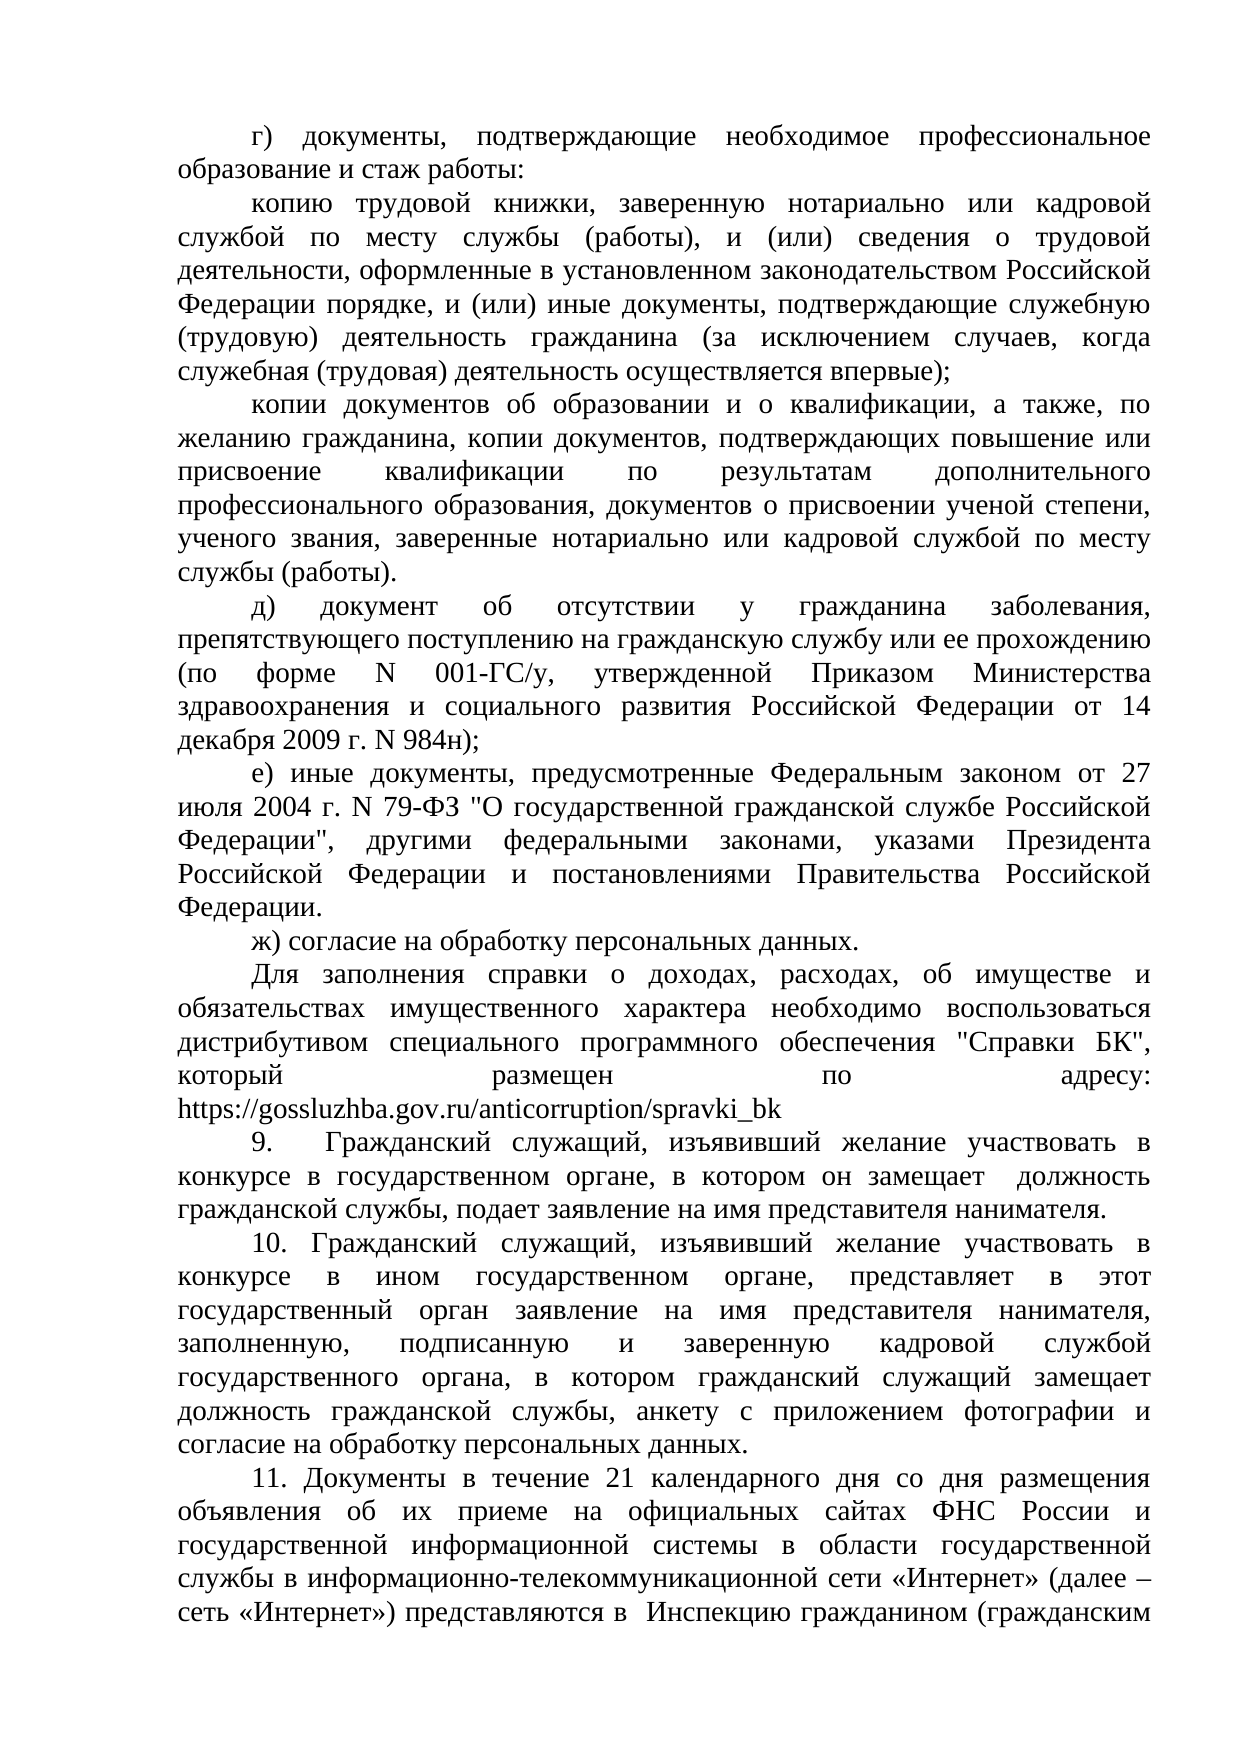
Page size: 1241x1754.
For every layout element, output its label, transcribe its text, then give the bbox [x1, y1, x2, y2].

text копию трудовой книжки, заверенную нотариально или кадровой службой по месту службы (работы), и (или) сведения о трудовой деятельности, оформленные в установленном законодательством Российской Федерации порядке, и (или) иные документы, подтверждающие служебную (трудовую) деятельность гражданина (за исключением случаев, когда служебная (трудовая) деятельность осуществляется впервые); [177, 185, 1152, 386]
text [177, 1460, 1152, 1627]
text копии документов об образовании и о квалификации, а также, по желанию гражданина, копии документов, подтверждающих повышение или присвоение квалификации по результатам дополнительного профессионального образования, документов о присвоении ученой степени, ученого звания, заверенные нотариально или кадровой службой по месту службы (работы). [177, 386, 1152, 588]
text 9. Гражданский служащий, изъявивший желание участвовать в конкурсе в государственном органе, в котором он замещает должность гражданской службы, подает заявление на имя представителя нанимателя. [177, 1124, 1152, 1225]
text Для заполнения справки о доходах, расходах, об имуществе и обязательствах имущественного характера необходимо воспользоваться дистрибутивом специального программного обеспечения "Справки БК", который размещен по адресу: https://gossluzhba.gov.ru/anticorruption/spravki_bk [177, 957, 1152, 1124]
text ж) согласие на обработку персональных данных. [177, 923, 1152, 957]
text 10. Гражданский служащий, изъявивший желание участвовать в конкурсе в ином государственном органе, представляет в этот государственный орган заявление на имя представителя нанимателя, заполненную, подписанную и заверенную кадровой службой государственного органа, в котором гражданский служащий замещает должность гражданской службы, анкету с приложением фотографии и согласие на обработку персональных данных. [177, 1225, 1152, 1460]
text е) иные документы, предусмотренные Федеральным законом от 27 июля 2004 г. N 79-ФЗ "О государственной гражданской службе Российской Федерации", другими федеральными законами, указами Президента Российской Федерации и постановлениями Правительства Российской Федерации. [177, 755, 1152, 923]
text д) документ об отсутствии у гражданина заболевания, препятствующего поступлению на гражданскую службу или ее прохождению (по форме N 001-ГС/у, утвержденной Приказом Министерства здравоохранения и социального развития Российской Федерации от 14 декабря 2009 г. N 984н); [177, 588, 1152, 755]
text г) документы, подтверждающие необходимое профессиональное образование и стаж работы: [177, 118, 1152, 185]
